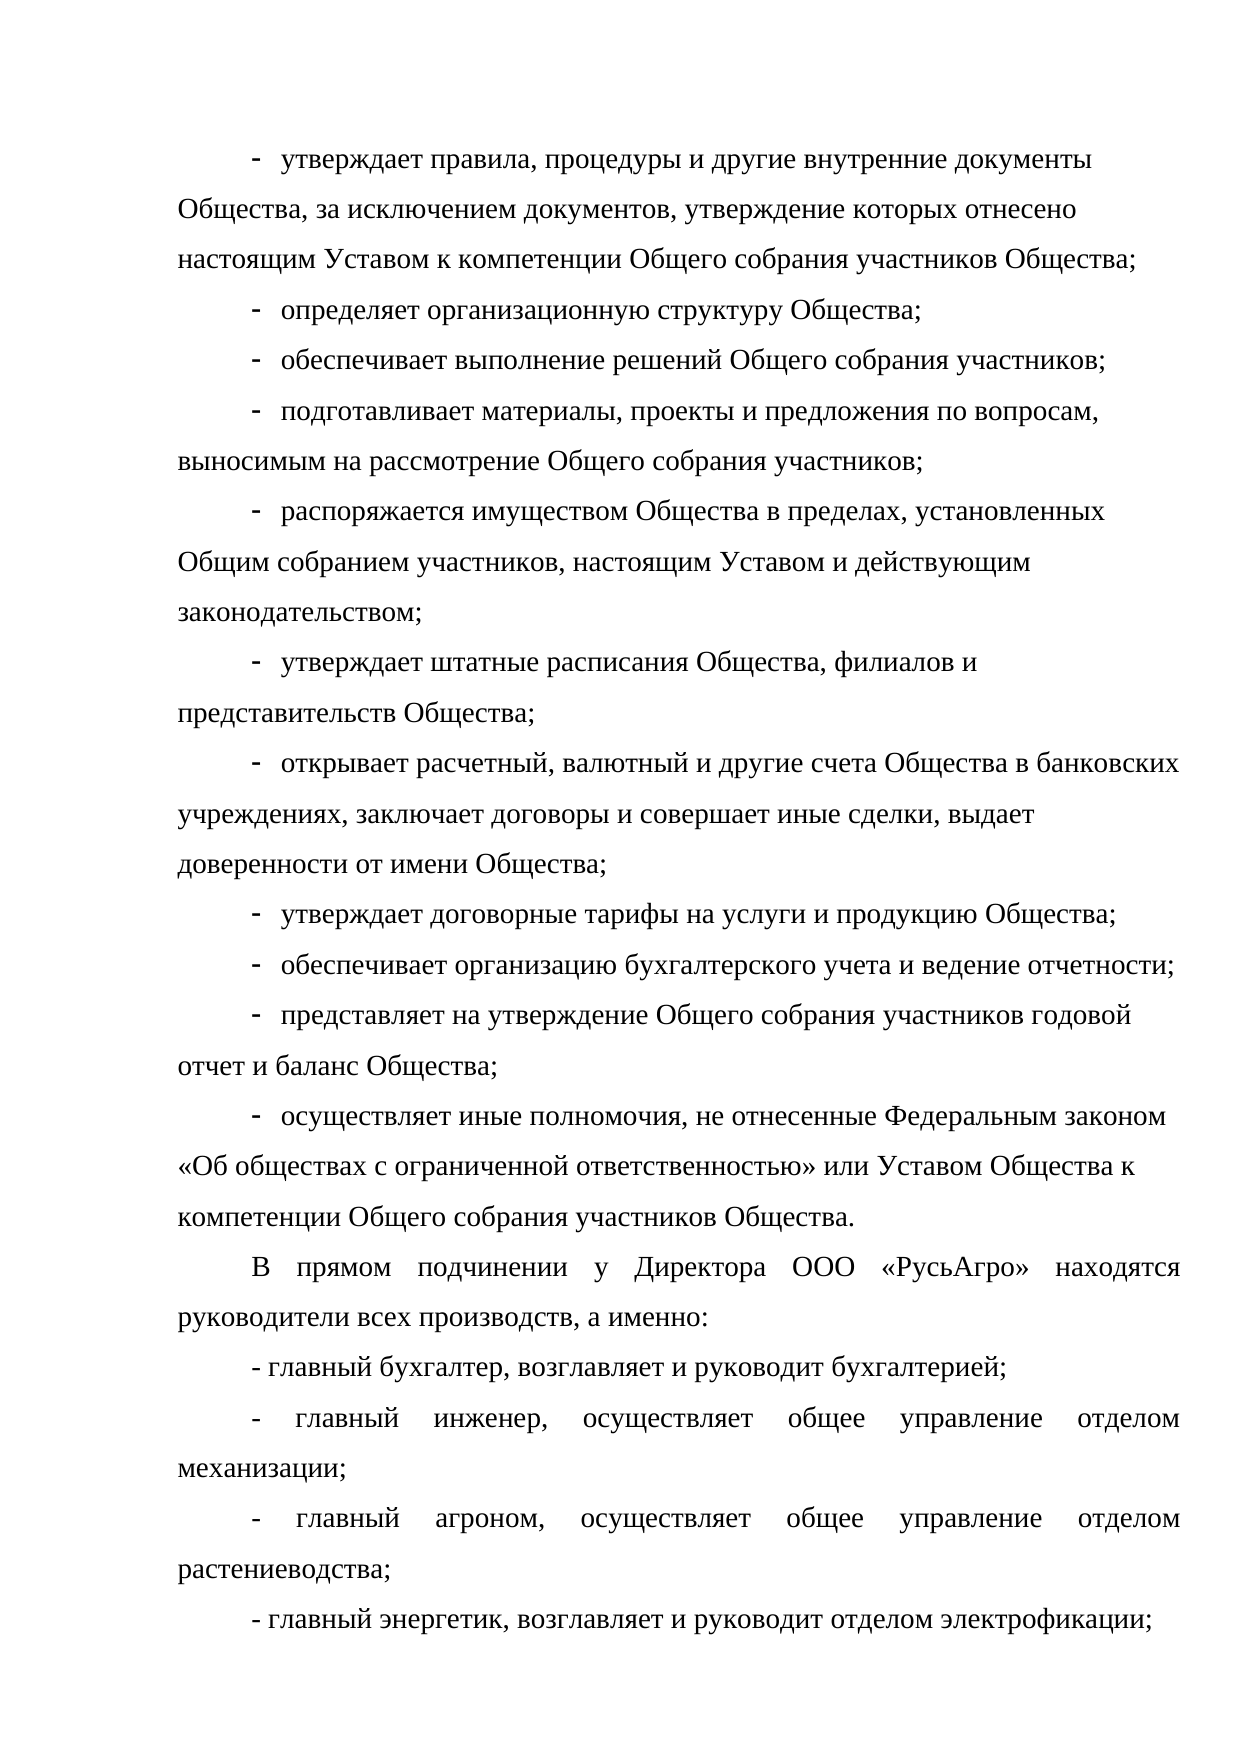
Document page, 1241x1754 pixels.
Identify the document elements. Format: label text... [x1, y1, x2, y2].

list утверждает договорные тарифы на услуги и продукцию Общества; [177, 896, 1181, 930]
list открывает расчетный, валютный и другие счета Общества в банковских учреждениях, заключает договоры и совершает иные сделки, выдает доверенности от имени Общества; [177, 745, 1181, 879]
text - главный бухгалтер, возглавляет и руководит бухгалтерией; [177, 1349, 1181, 1383]
text - главный инженер, осуществляет общее управление отделом механизации; [177, 1400, 1181, 1484]
text - главный агроном, осуществляет общее управление отделом растениеводства; [177, 1501, 1181, 1584]
list представляет на утверждение Общего собрания участников годовой отчет и баланс Общества; [177, 997, 1181, 1081]
list утверждает правила, процедуры и другие внутренние документы Общества, за исключением документов, утверждение которых отнесено настоящим Уставом к компетенции Общего собрания участников Общества; [177, 141, 1181, 275]
list распоряжается имуществом Общества в пределах, установленных Общим собранием участников, настоящим Уставом и действующим законодательством; [177, 493, 1181, 628]
text - главный энергетик, возглавляет и руководит отделом электрофикации; [177, 1601, 1181, 1635]
text В прямом подчинении у Директора ООО «РусьАгро» находятся руководители всех производств, а именно: [177, 1249, 1181, 1333]
list подготавливает материалы, проекты и предложения по вопросам, выносимым на рассмотрение Общего собрания участников; [177, 393, 1181, 477]
list обеспечивает выполнение решений Общего собрания участников; [177, 342, 1181, 376]
list осуществляет иные полномочия, не отнесенные Федеральным законом «Об обществах с ограниченной ответственностью» или Уставом Общества к компетенции Общего собрания участников Общества. [177, 1098, 1181, 1232]
list обеспечивает организацию бухгалтерского учета и ведение отчетности; [177, 947, 1181, 980]
list утверждает штатные расписания Общества, филиалов и представительств Общества; [177, 644, 1181, 728]
list определяет организационную структуру Общества; [177, 292, 1181, 326]
